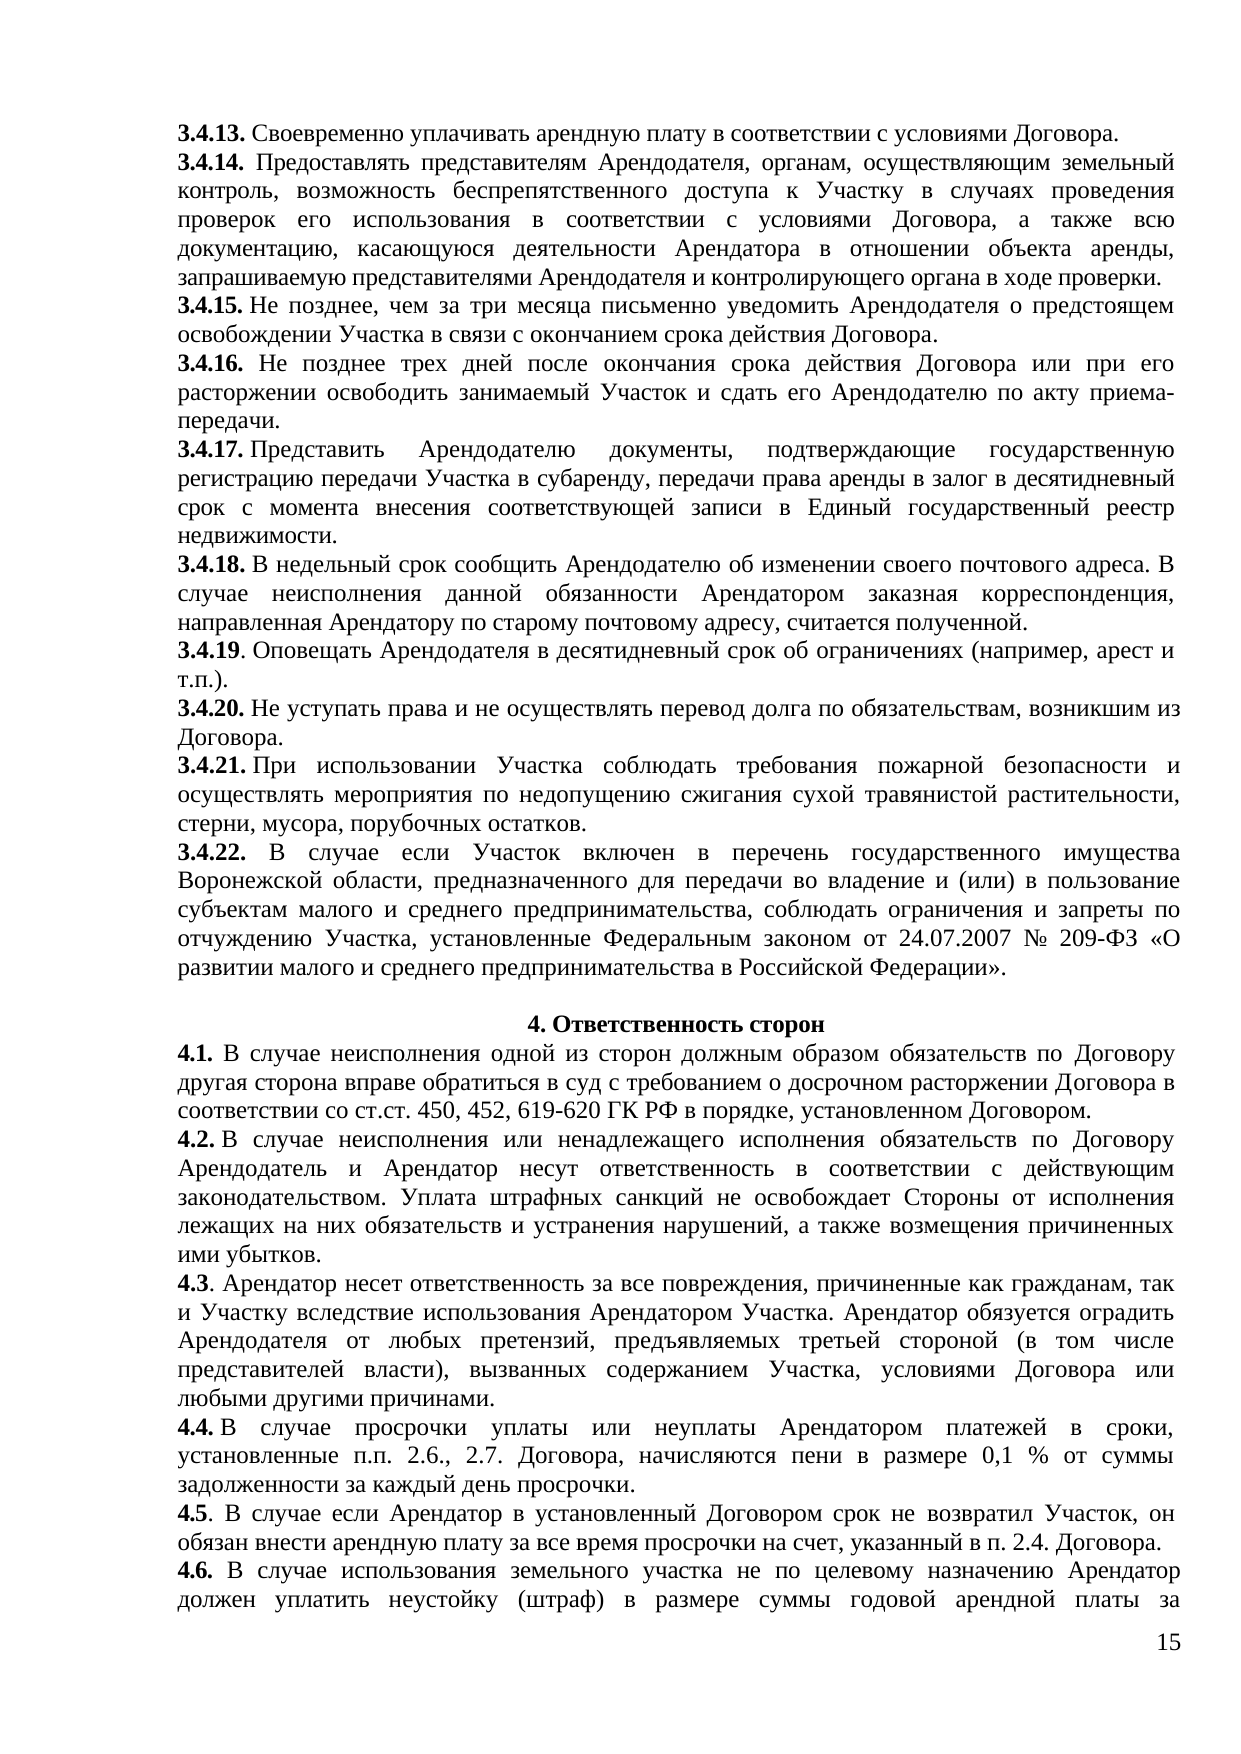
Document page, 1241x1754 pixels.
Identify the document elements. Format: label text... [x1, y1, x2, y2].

text 4.4. В случае просрочки уплаты или неуплаты Арендатором платежей в сроки, установленные п.п. 2.6., 2.7. Договора, начисляются пени в размере 0,1 % от суммы задолженности за каждый день просрочки. [177, 1412, 1175, 1498]
text 3.4.18. В недельный срок сообщить Арендодателю об изменении своего почтового адреса. В случае неисполнения данной обязанности Арендатором заказная корреспонденция, направленная Арендатору по старому почтовому адресу, считается полученной. [177, 549, 1175, 636]
text 3.4.15. Не позднее, чем за три месяца письменно уведомить Арендодателя о предстоящем освобождении Участка в связи с окончанием срока действия Договора. [177, 291, 1175, 348]
text 3.4.17. Представить Арендодателю документы, подтверждающие государственную регистрацию передачи Участка в субаренду, передачи права аренды в залог в десятидневный срок с момента внесения соответствующей записи в Единый государственный реестр недвижимости. [177, 434, 1175, 549]
text 3.4.16. Не позднее трех дней после окончания срока действия Договора или при его расторжении освободить занимаемый Участок и сдать его Арендодателю по акту приема-передачи. [177, 348, 1175, 434]
text 4.5. В случае если Арендатор в установленный Договором срок не возвратил Участок, он обязан внести арендную плату за все время просрочки на счет, указанный в п. 2.4. Договора. [177, 1498, 1175, 1556]
text 4. Ответственность сторон [177, 1009, 1175, 1038]
text 4.3. Арендатор несет ответственность за все повреждения, причиненные как гражданам, так и Участку вследствие использования Арендатором Участка. Арендатор обязуется оградить Арендодателя от любых претензий, предъявляемых третьей стороной (в том числе представителей власти), вызванных содержанием Участка, условиями Договора или любыми другими причинами. [177, 1268, 1175, 1412]
text 3.4.13. Своевременно уплачивать арендную плату в соответствии с условиями Договора. [177, 118, 1175, 147]
text 3.4.21. При использовании Участка соблюдать требования пожарной безопасности и осуществлять мероприятия по недопущению сжигания сухой травянистой растительности, стерни, мусора, порубочных остатков. [177, 751, 1181, 837]
text 3.4.14. Предоставлять представителям Арендодателя, органам, осуществляющим земельный контроль, возможность беспрепятственного доступа к Участку в случаях проведения проверок его использования в соответствии с условиями Договора, а также всю документацию, касающуюся деятельности Арендатора в отношении объекта аренды, запрашиваемую представителями Арендодателя и контролирующего органа в ходе проверки. [177, 147, 1175, 291]
text 3.4.20. Не уступать права и не осуществлять перевод долга по обязательствам, возникшим из Договора. [177, 693, 1181, 751]
text 3.4.22. В случае если Участок включен в перечень государственного имущества Воронежской области, предназначенного для передачи во владение и (или) в пользование субъектам малого и среднего предпринимательства, соблюдать ограничения и запреты по отчуждению Участка, установленные Федеральным законом от 24.07.2007 № 209-ФЗ «О развитии малого и среднего предпринимательства в Российской Федерации». [177, 837, 1181, 981]
text 4.1. В случае неисполнения одной из сторон должным образом обязательств по Договору другая сторона вправе обратиться в суд с требованием о досрочном расторжении Договора в соответствии со ст.ст. 450, 452, 619-620 ГК РФ в порядке, установленном Договором. [177, 1038, 1175, 1124]
text 3.4.19. Оповещать Арендодателя в десятидневный срок об ограничениях (например, арест и т.п.). [177, 636, 1175, 693]
text 4.2. В случае неисполнения или ненадлежащего исполнения обязательств по Договору Арендодатель и Арендатор несут ответственность в соответствии с действующим законодательством. Уплата штрафных санкций не освобождает Стороны от исполнения лежащих на них обязательств и устранения нарушений, а также возмещения причиненных ими убытков. [177, 1124, 1175, 1268]
